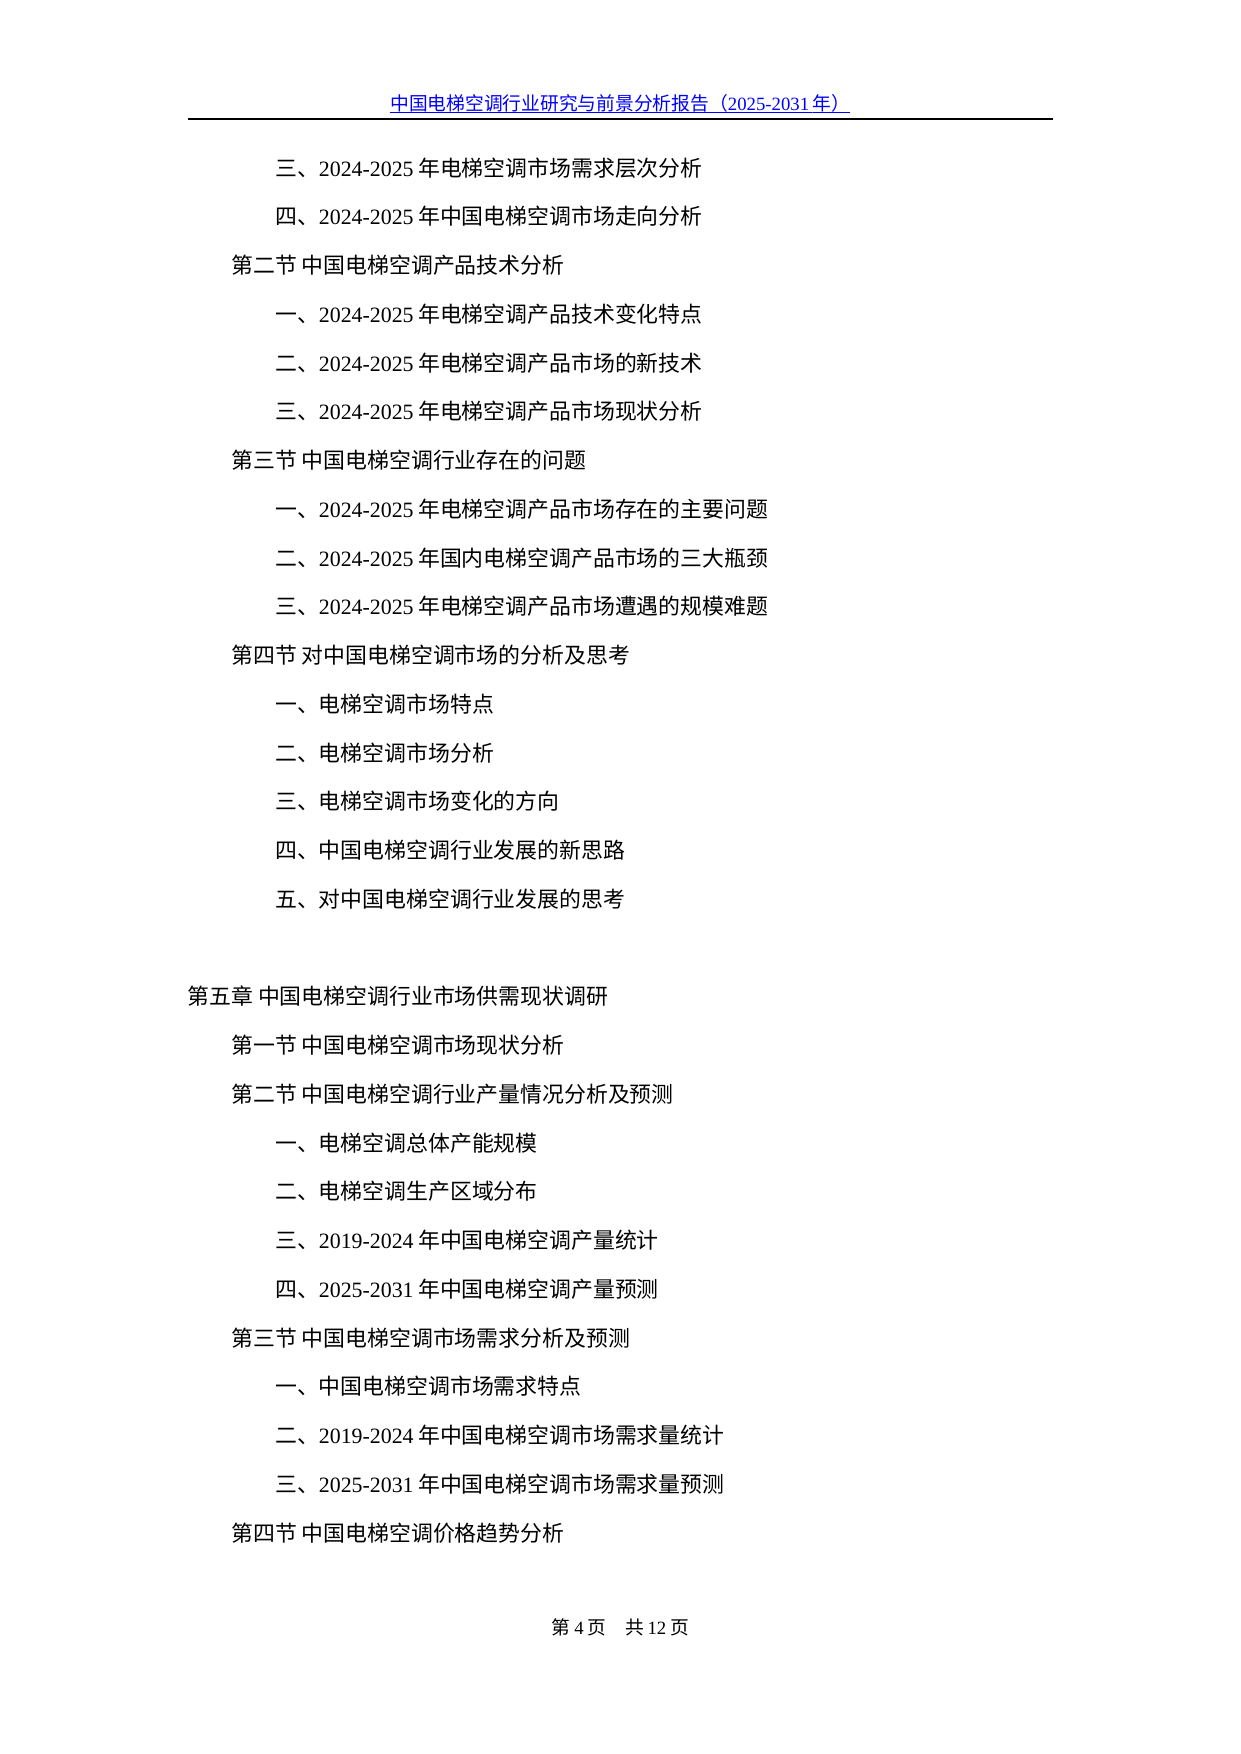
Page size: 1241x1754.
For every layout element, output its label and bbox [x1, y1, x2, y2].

text [187, 150, 1053, 1548]
